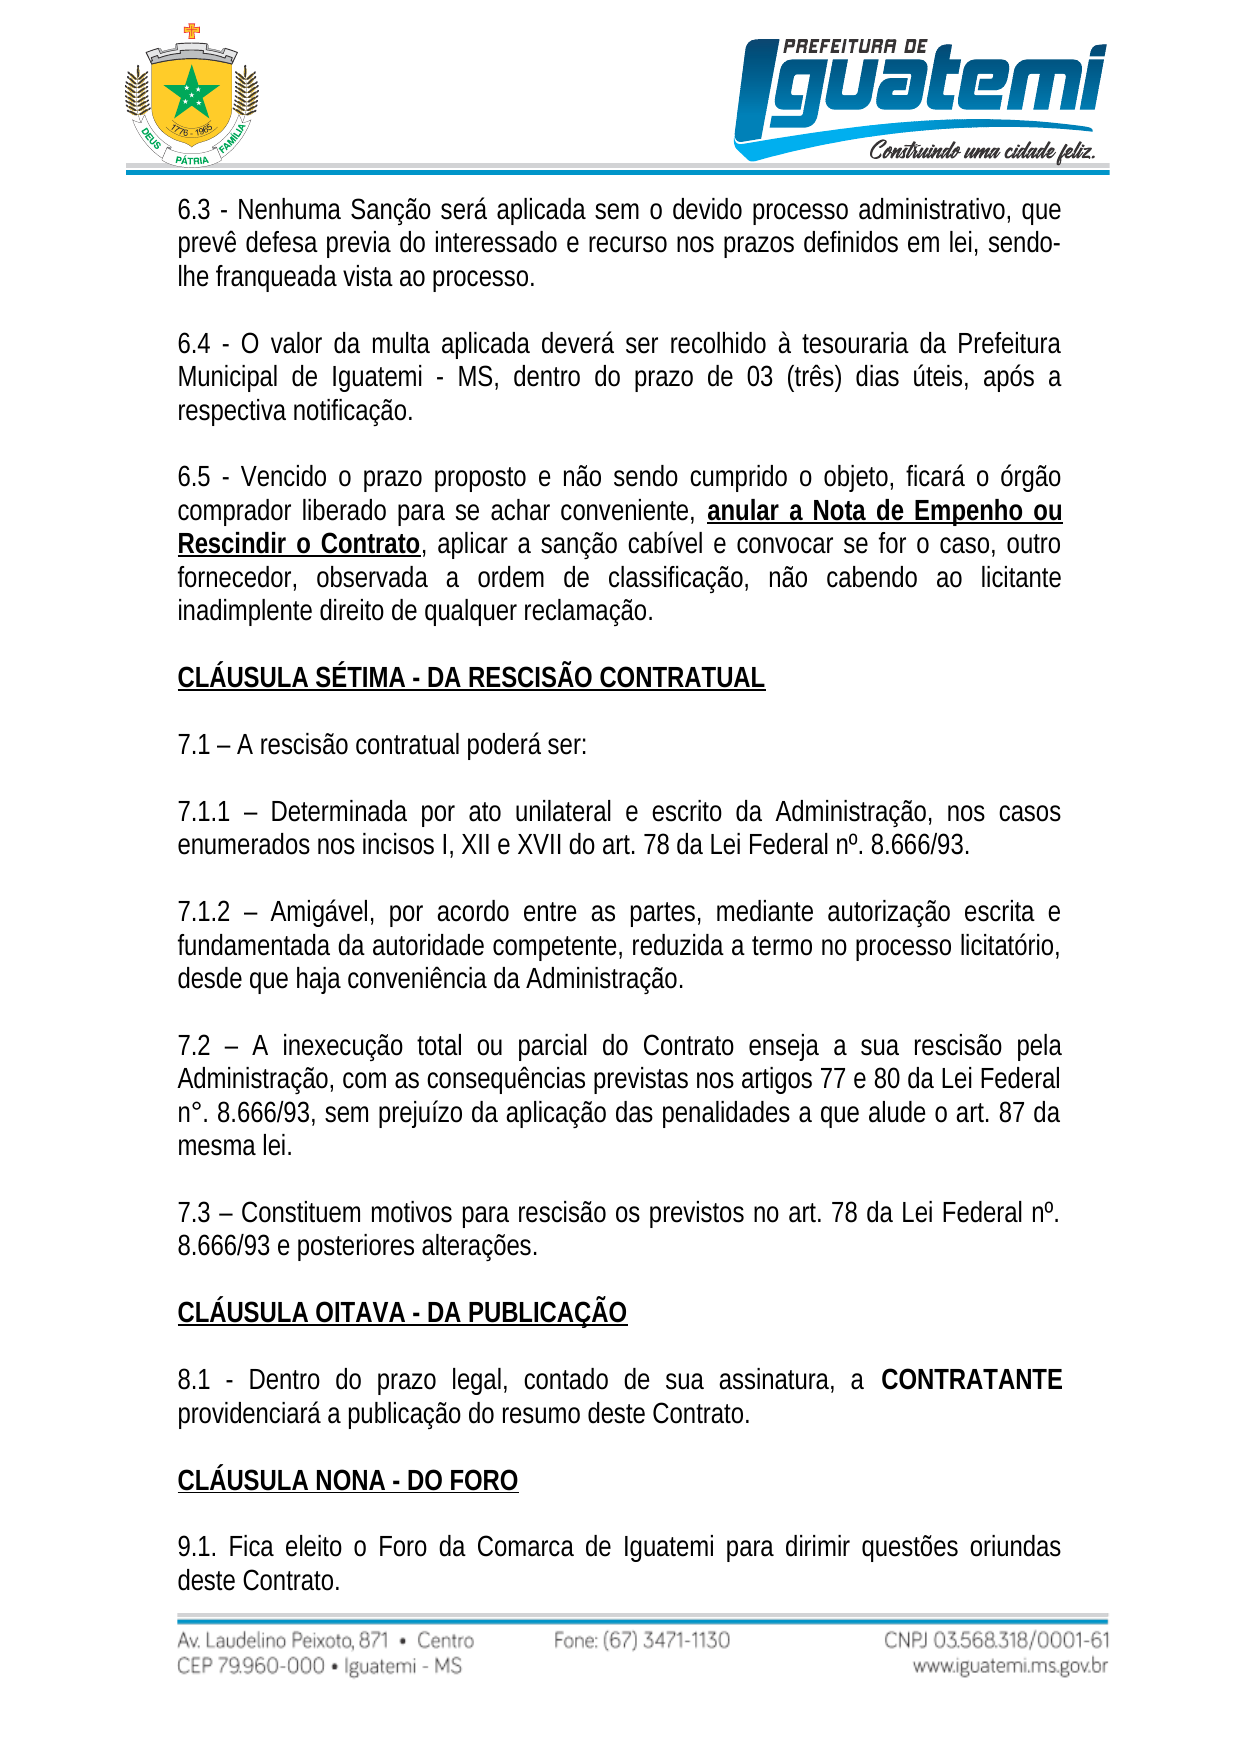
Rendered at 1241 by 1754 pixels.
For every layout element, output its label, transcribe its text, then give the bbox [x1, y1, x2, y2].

text CLÁUSULA SÉTIMA - DA RESCISÃO CONTRATUAL [177, 660, 1063, 693]
picture [177, 1613, 1111, 1681]
text 7.3 – Constituem motivos para rescisão os previstos no art. 78 da Lei Federal nº. 8.666/93 e posteriores alterações. [177, 1195, 1063, 1262]
text 7.1.1 – Determinada por ato unilateral e escrito da Administração, nos casos enumerados nos incisos I, XII e XVII do art. 78 da Lei Federal nº. 8.666/93. [177, 794, 1063, 861]
text 8.1 - Dentro do prazo legal, contado de sua assinatura, a CONTRATANTE providenciará a publicação do resumo deste Contrato. [177, 1362, 1063, 1429]
text 9.1. Fica eleito o Foro da Comarca de Iguatemi para dirimir questões oriundas deste Contrato. [177, 1529, 1063, 1596]
text 6.5 - Vencido o prazo proposto e não sendo cumprido o objeto, ficará o órgão comprador liberado para se achar conveniente, anular a Nota de Empenho ou Rescindir o Contrato, aplicar a sanção cabível e convocar se for o caso, outro fornecedor, observada a ordem de classificação, não cabendo ao licitante inadimplente direito de qualquer reclamação. [177, 459, 1063, 627]
text 7.2 – A inexecução total ou parcial do Contrato enseja a sua rescisão pela Administração, com as consequências previstas nos artigos 77 e 80 da Lei Federal n°. 8.666/93, sem prejuízo da aplicação das penalidades a que alude o art. 87 da mesma lei. [177, 1028, 1063, 1162]
text 7.1.2 – Amigável, por acordo entre as partes, mediante autorização escrita e fundamentada da autoridade competente, reduzida a termo no processo licitatório, desde que haja conveniência da Administração. [177, 894, 1063, 994]
text 7.1 – A rescisão contratual poderá ser: [177, 727, 1063, 760]
text CLÁUSULA OITAVA - DA PUBLICAÇÃO [177, 1295, 1063, 1329]
text 6.4 - O valor da multa aplicada deverá ser recolhido à tesouraria da Prefeitura Municipal de Iguatemi - MS, dentro do prazo de 03 (três) dias úteis, após a respectiva notificação. [177, 326, 1063, 426]
text CLÁUSULA NONA - DO FORO [177, 1463, 1063, 1496]
text 6.3 - Nenhuma Sanção será aplicada sem o devido processo administrativo, que prevê defesa previa do interessado e recurso nos prazos definidos em lei, sendo-lhe franqueada vista ao processo. [177, 192, 1063, 292]
